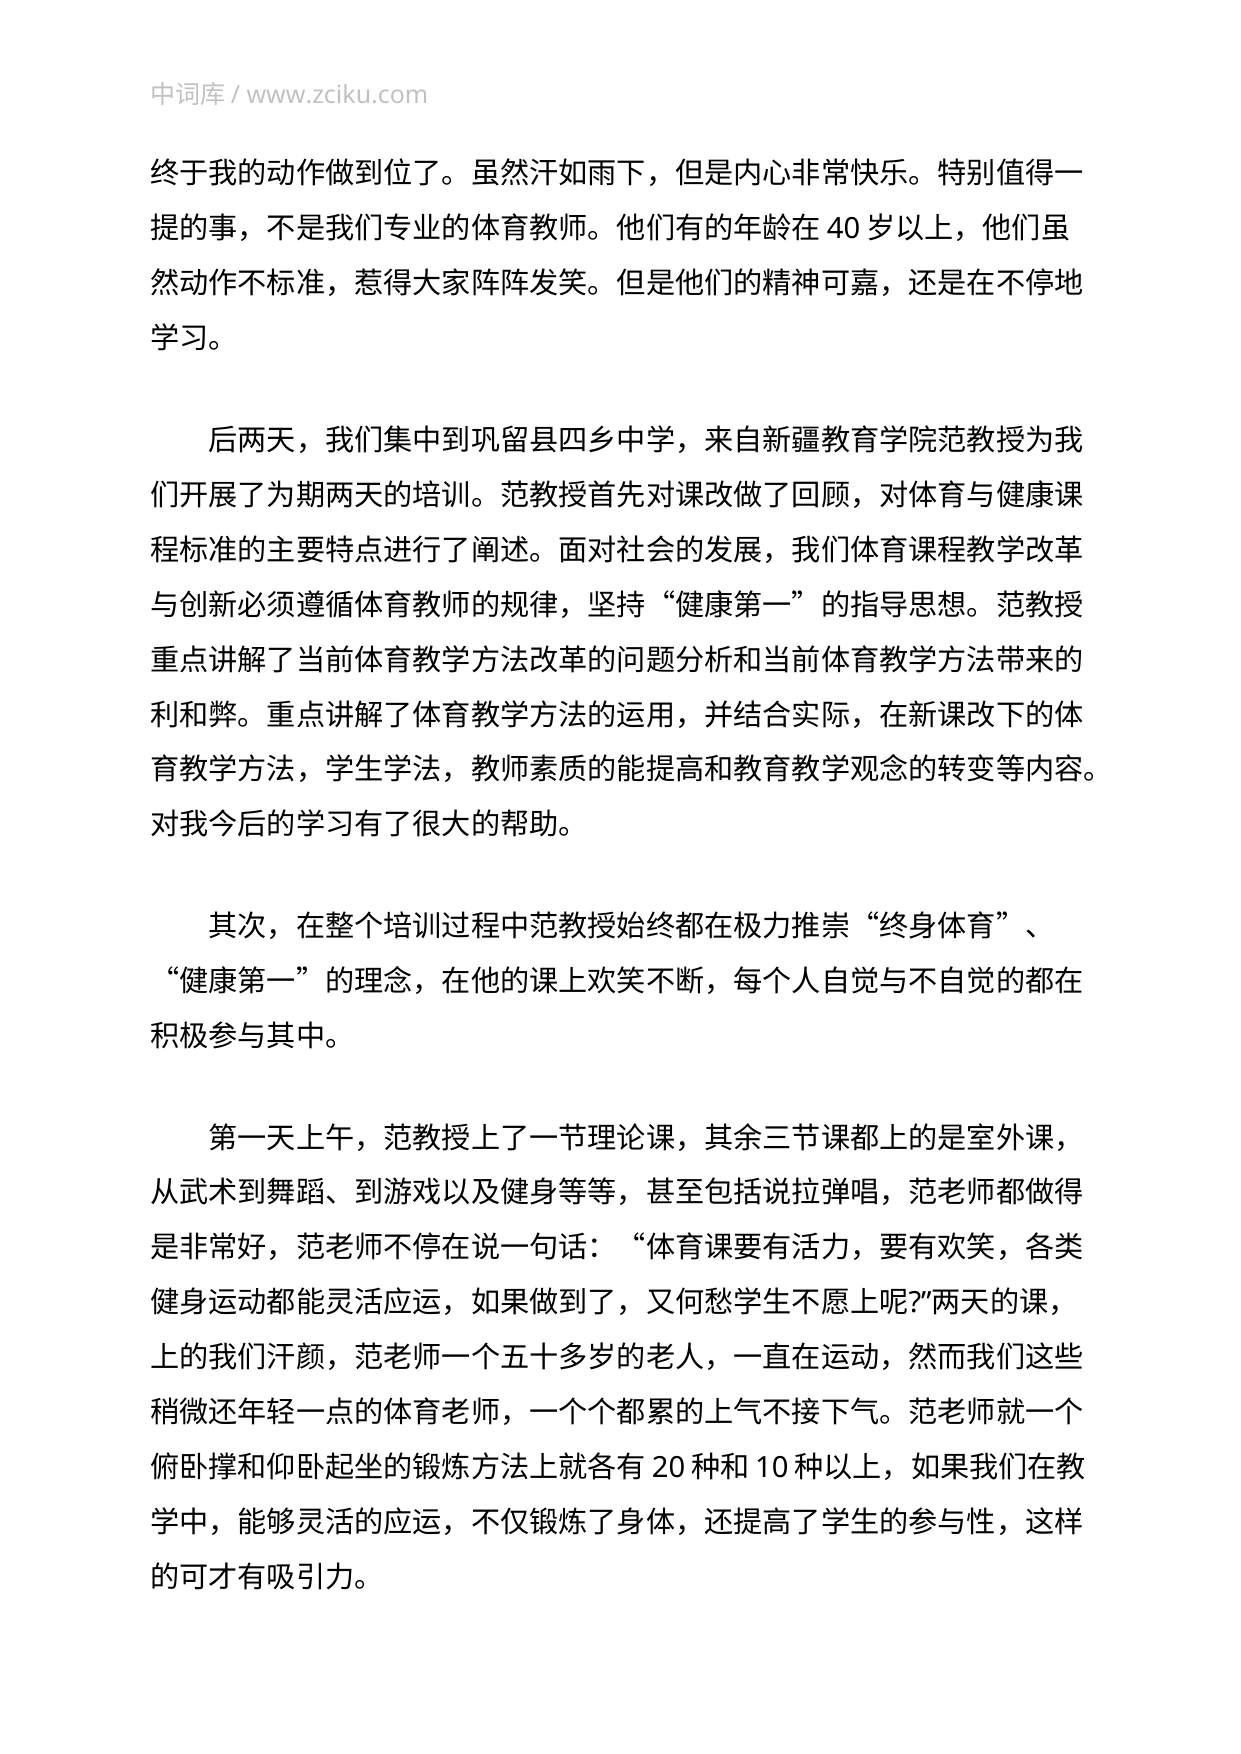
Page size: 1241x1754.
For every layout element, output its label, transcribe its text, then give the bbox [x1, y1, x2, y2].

text 后两天，我们集中到巩留县四乡中学，来自新疆教育学院范教授为我们开展了为期两天的培训。范教授首先对课改做了回顾，对体育与健康课程标准的主要特点进行了阐述。面对社会的发展，我们体育课程教学改革与创新必须遵循体育教师的规律，坚持“健康第一”的指导思想。范教授重点讲解了当前体育教学方法改革的问题分析和当前体育教学方法带来的利和弊。重点讲解了体育教学方法的运用，并结合实际，在新课改下的体育教学方法，学生学法，教师素质的能提高和教育教学观念的转变等内容。对我今后的学习有了很大的帮助。 [150, 417, 1090, 843]
text 第一天上午，范教授上了一节理论课，其余三节课都上的是室外课，从武术到舞蹈、到游戏以及健身等等，甚至包括说拉弹唱，范老师都做得是非常好，范老师不停在说一句话：“体育课要有活力，要有欢笑，各类健身运动都能灵活应运，如果做到了，又何愁学生不愿上呢?”两天的课，上的我们汗颜，范老师一个五十多岁的老人，一直在运动，然而我们这些稍微还年轻一点的体育老师，一个个都累的上气不接下气。范老师就一个俯卧撑和仰卧起坐的锻炼方法上就各有20种和10种以上，如果我们在教学中，能够灵活的应运，不仅锻炼了身体，还提高了学生的参与性，这样的可才有吸引力。 [150, 1114, 1090, 1596]
text 其次，在整个培训过程中范教授始终都在极力推崇“终身体育”、“健康第一”的理念，在他的课上欢笑不断，每个人自觉与不自觉的都在积极参与其中。 [150, 903, 1090, 1055]
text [150, 150, 1090, 357]
